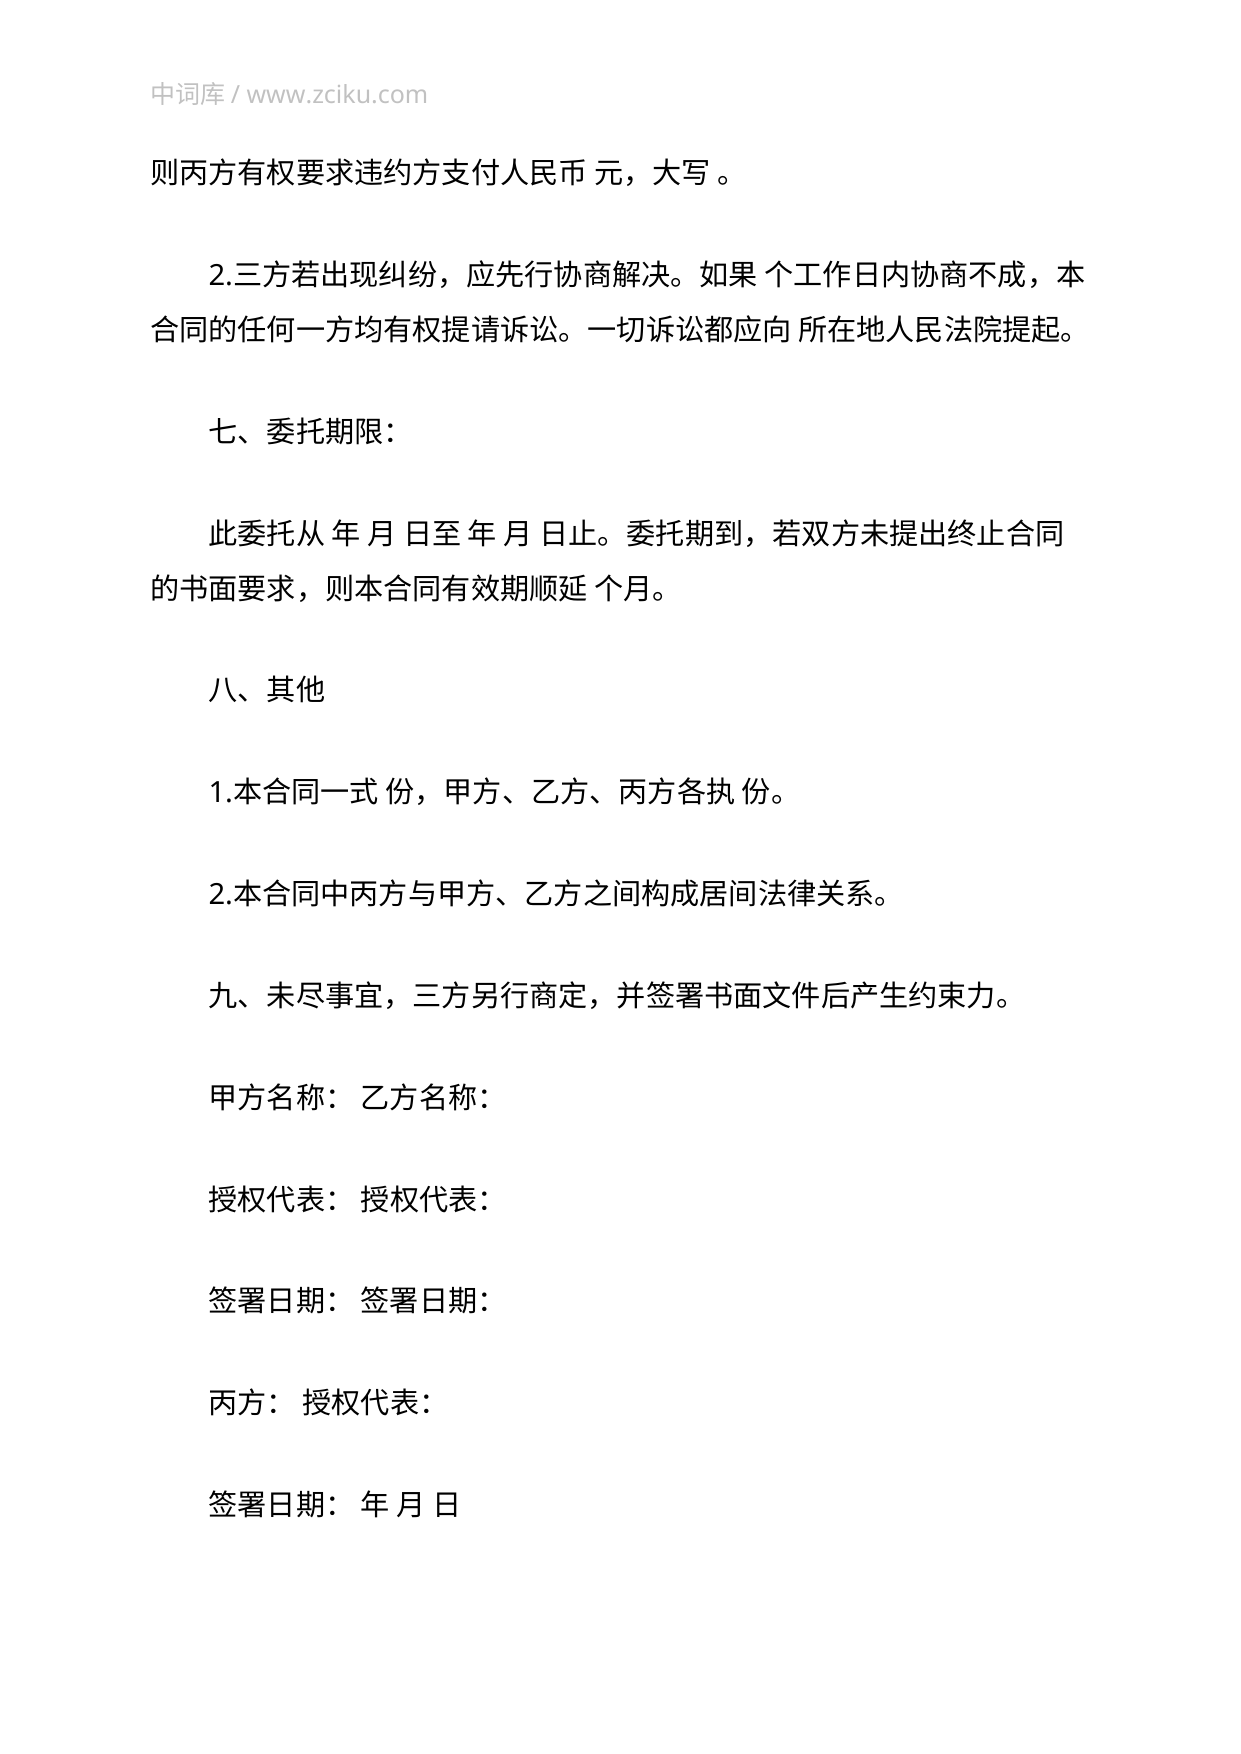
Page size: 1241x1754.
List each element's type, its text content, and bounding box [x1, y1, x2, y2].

text 1.本合同一式 份，甲方、乙方、丙方各执 份。 [150, 769, 1090, 811]
text 八、其他 [150, 667, 1090, 709]
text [150, 150, 1090, 192]
text 签署日期： 签署日期： [150, 1278, 1090, 1320]
text 此委托从 年 月 日至 年 月 日止。委托期到，若双方未提出终止合同的书面要求，则本合同有效期顺延 个月。 [150, 510, 1090, 607]
text 2.三方若出现纠纷，应先行协商解决。如果 个工作日内协商不成，本合同的任何一方均有权提请诉讼。一切诉讼都应向 所在地人民法院提起。 [150, 252, 1090, 349]
text 甲方名称： 乙方名称： [150, 1074, 1090, 1117]
text 九、未尽事宜，三方另行商定，并签署书面文件后产生约束力。 [150, 973, 1090, 1015]
text 2.本合同中丙方与甲方、乙方之间构成居间法律关系。 [150, 871, 1090, 913]
text 七、委托期限： [150, 408, 1090, 451]
text 授权代表： 授权代表： [150, 1176, 1090, 1218]
text 签署日期： 年 月 日 [150, 1482, 1090, 1524]
text 丙方： 授权代表： [150, 1380, 1090, 1422]
